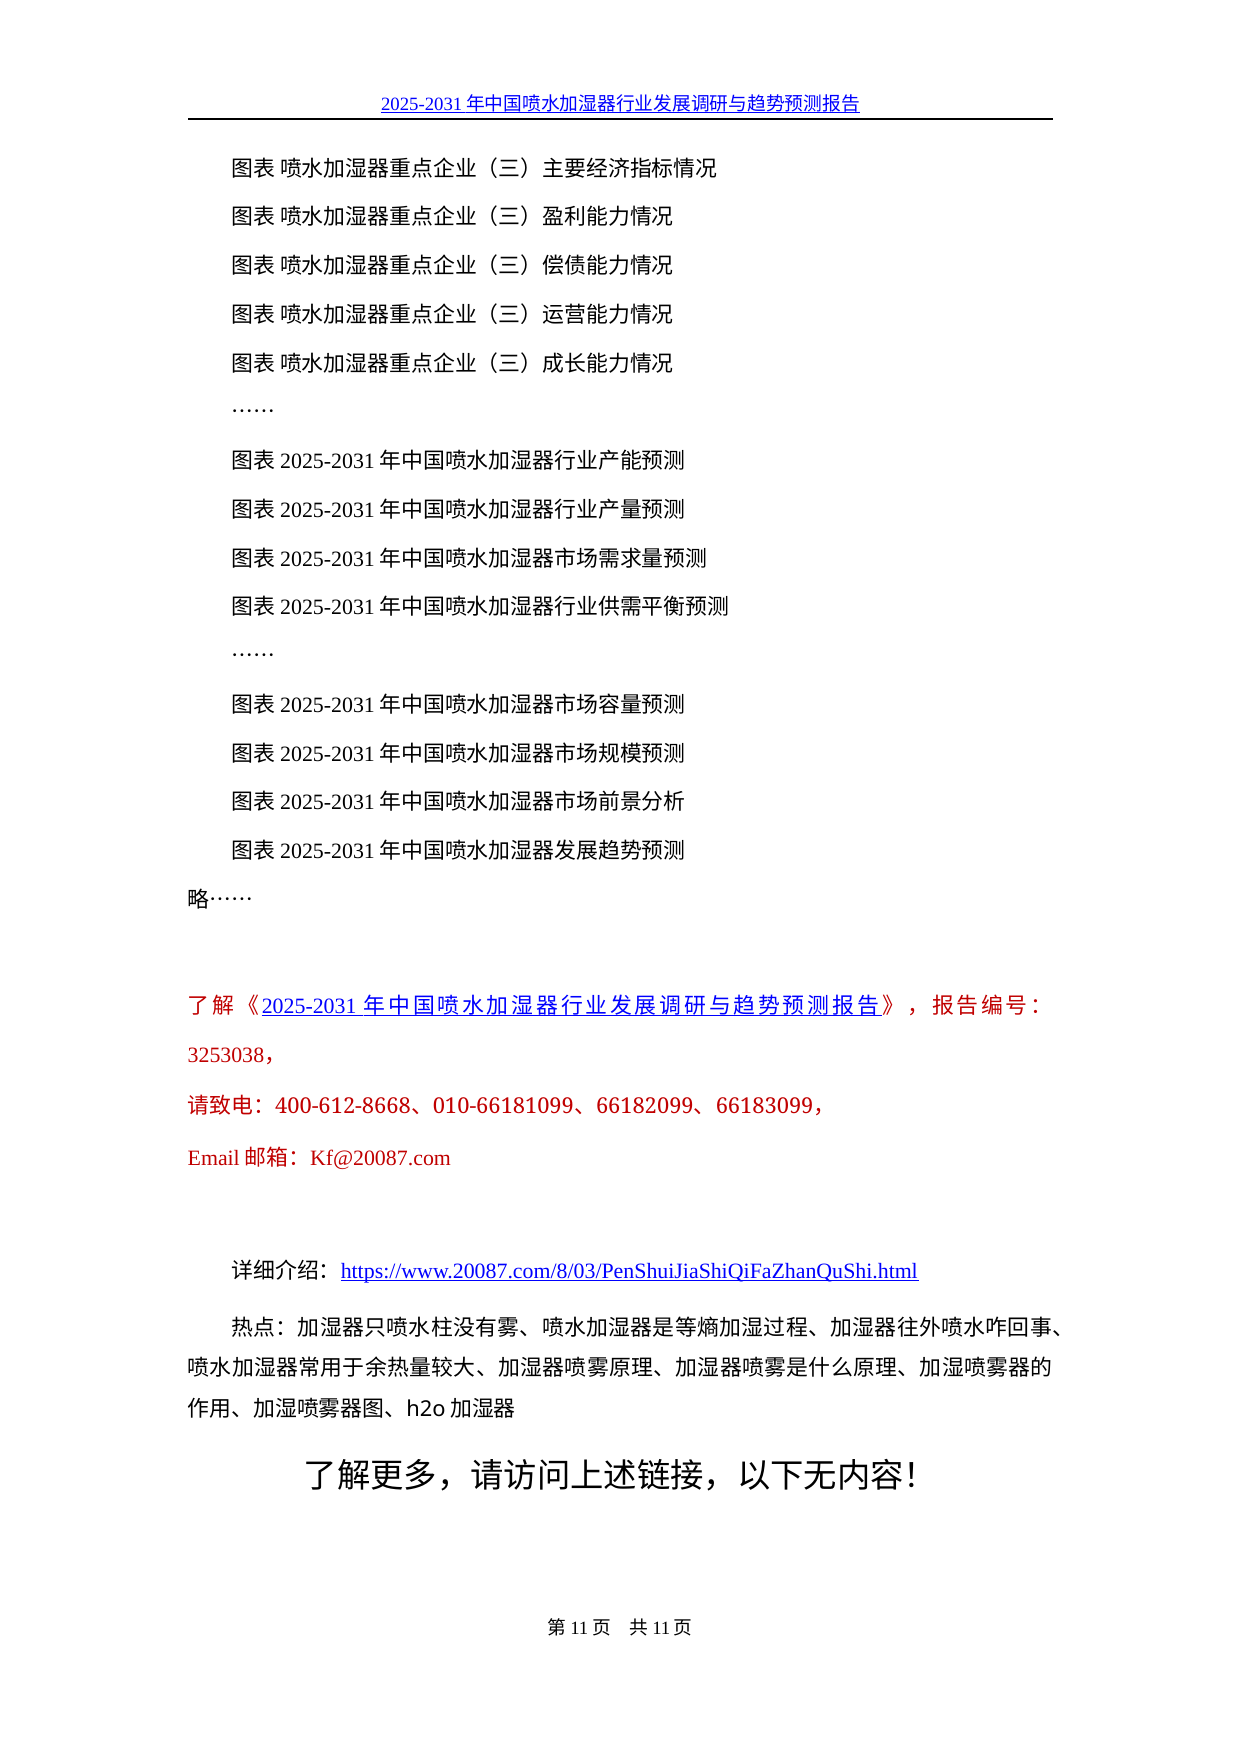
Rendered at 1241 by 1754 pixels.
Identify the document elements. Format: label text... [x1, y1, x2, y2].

text 请致电：400-612-8668、010-66181099、66182099、66183099， [187, 1088, 1053, 1121]
text 详细介绍：https://www.20087.com/8/03/PenShuiJiaShiQiFaZhanQuShi.html [187, 1253, 1053, 1285]
title 了解更多，请访问上述链接，以下无内容！ [187, 1441, 1053, 1506]
text Email邮箱：Kf@20087.com [187, 1140, 1053, 1172]
text 了解《2025-2031年中国喷水加湿器行业发展调研与趋势预测报告》，报告编号：3253038， [187, 988, 1053, 1069]
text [187, 150, 1053, 914]
text 热点：加湿器只喷水柱没有雾、喷水加湿器是等熵加湿过程、加湿器往外喷水咋回事、喷水加湿器常用于余热量较大、加湿器喷雾原理、加湿器喷雾是什么原理、加湿喷雾器的作用、加湿喷雾器图、h2o加湿器 [187, 1309, 1053, 1423]
